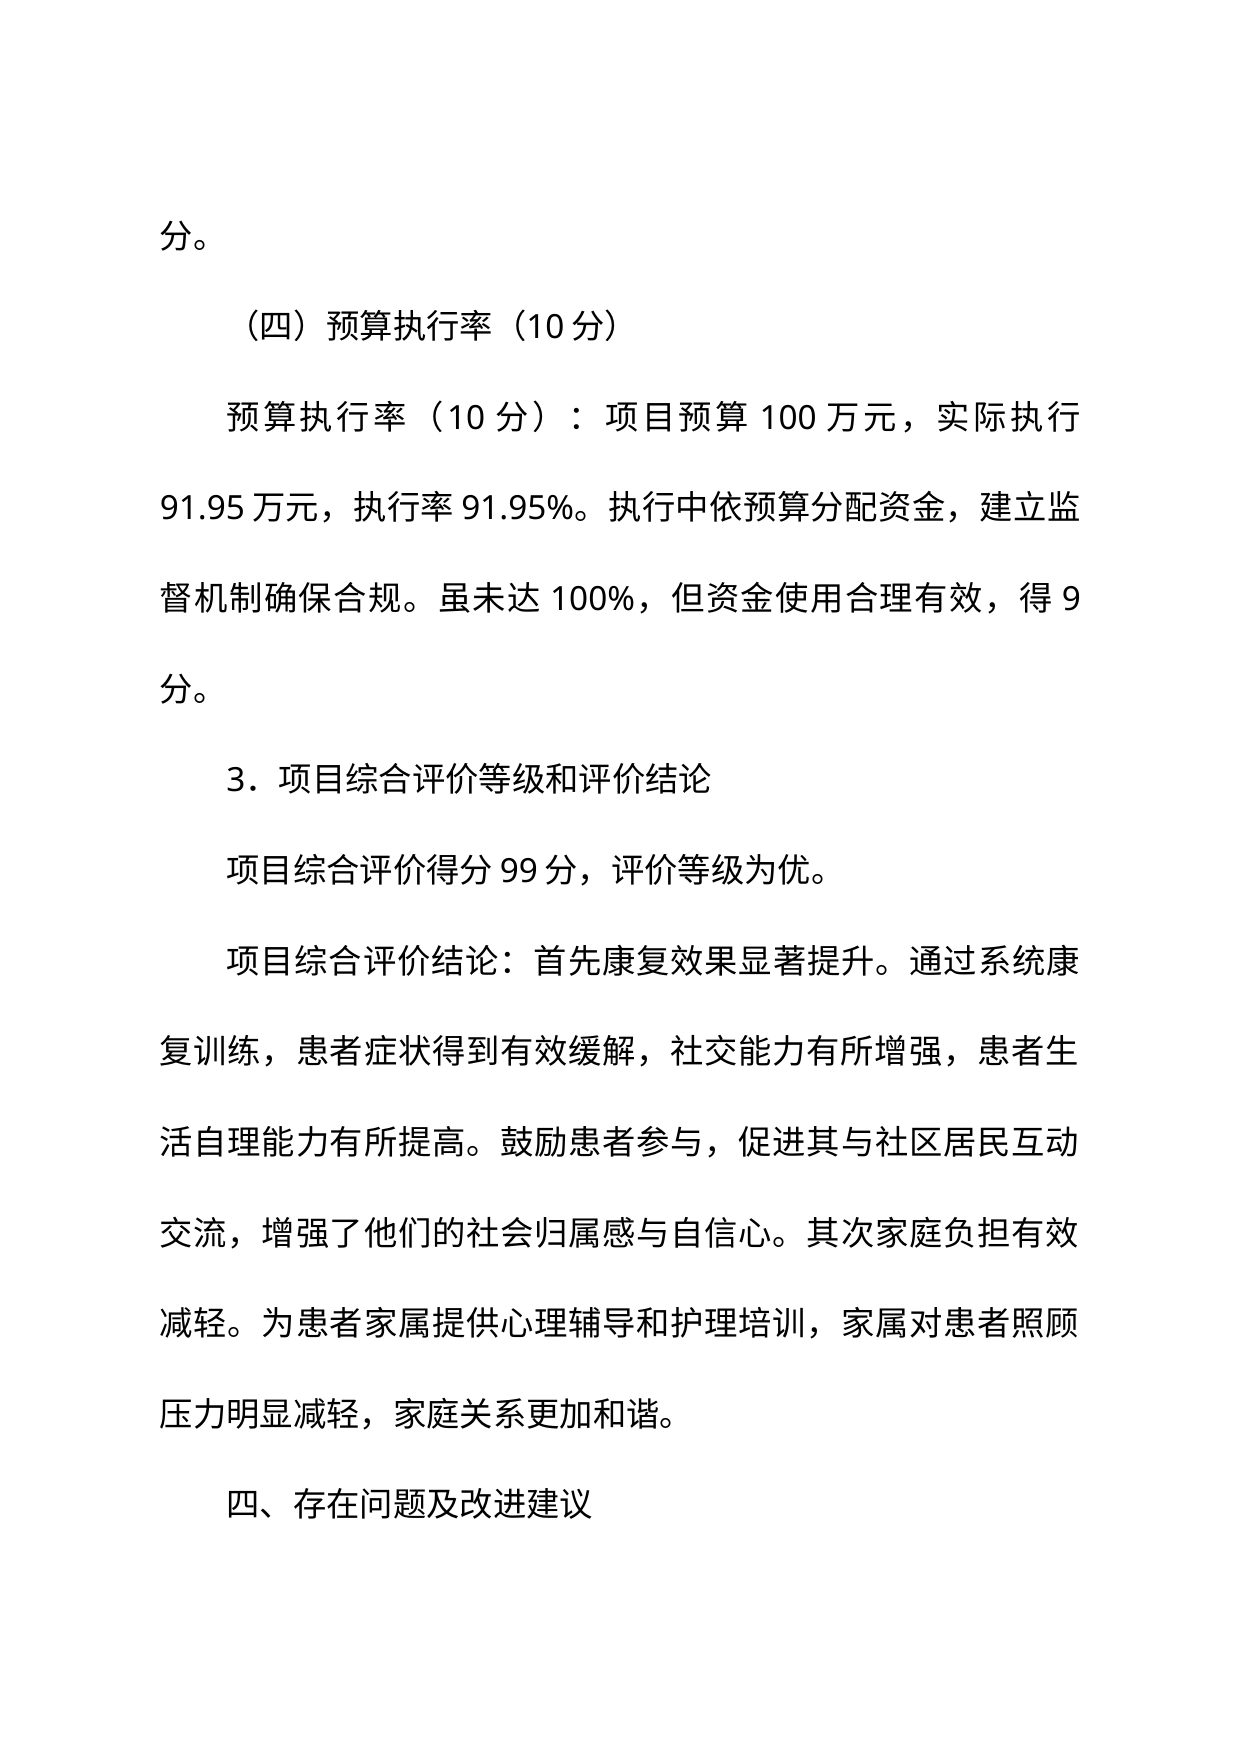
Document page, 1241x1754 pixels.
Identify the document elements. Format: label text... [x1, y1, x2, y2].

text 项目综合评价结论：首先康复效果显著提升。通过系统康复训练，患者症状得到有效缓解，社交能力有所增强，患者生活自理能力有所提高。鼓励患者参与，促进其与社区居民互动交流，增强了他们的社会归属感与自信心。其次家庭负担有效减轻。为患者家属提供心理辅导和护理培训，家属对患者照顾压力明显减轻，家庭关系更加和谐。 [159, 913, 1081, 1457]
text 四、存在问题及改进建议 [159, 1457, 1081, 1548]
text （四）预算执行率（10分） [159, 279, 1081, 369]
text 预算执行率（10分）：项目预算100万元，实际执行91.95万元，执行率91.95%。执行中依预算分配资金，建立监督机制确保合规。虽未达100%，但资金使用合理有效，得9分。 [159, 369, 1081, 732]
text 项目综合评价得分99分，评价等级为优。 [159, 823, 1081, 913]
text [159, 188, 1081, 279]
text 3．项目综合评价等级和评价结论 [159, 732, 1081, 823]
